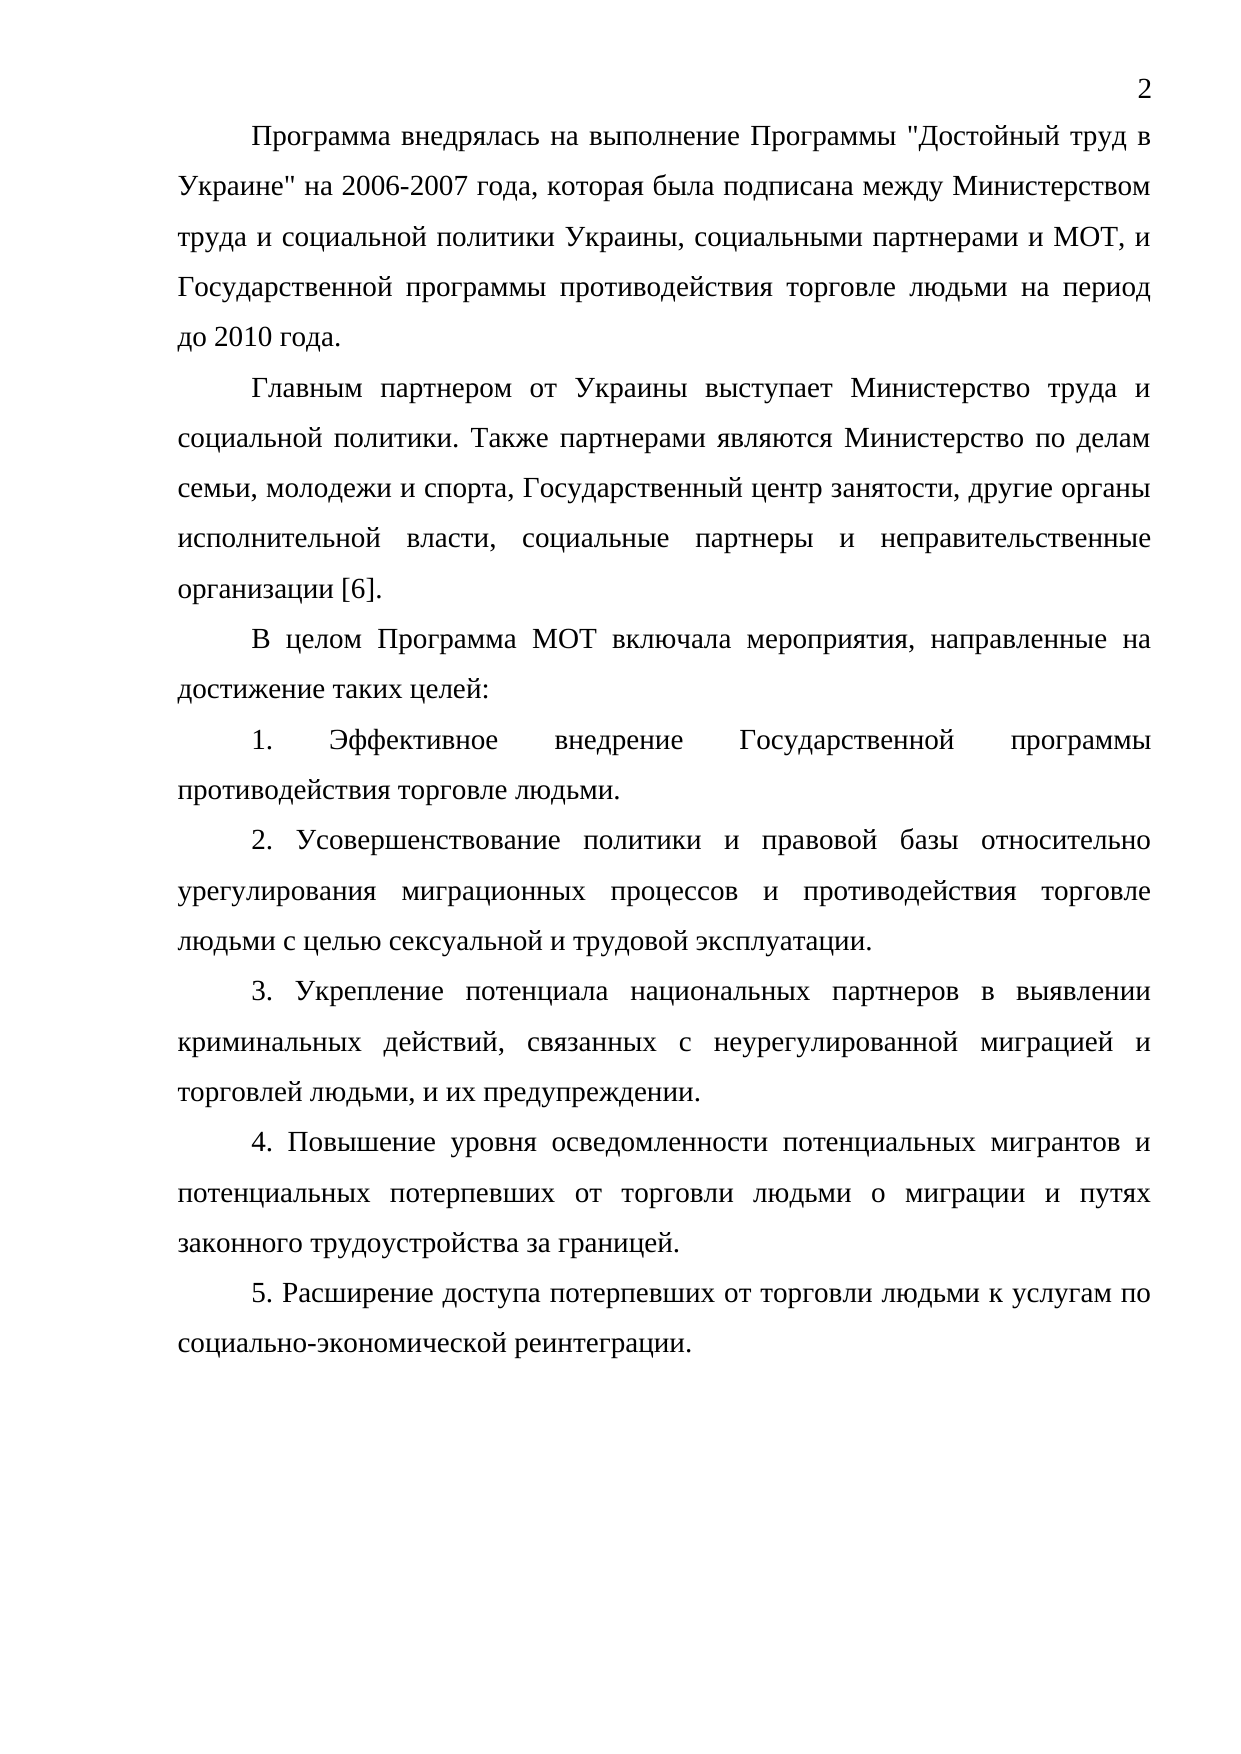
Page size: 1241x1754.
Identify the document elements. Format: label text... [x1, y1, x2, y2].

text 2. Усовершенствование политики и правовой базы относительно урегулирования миграционных процессов и противодействия торговле людьми с целью сексуальной и трудовой эксплуатации. [177, 822, 1152, 957]
text 5. Расширение доступа потерпевших от торговли людьми к услугам по социально-экономической реинтеграции. [177, 1275, 1152, 1359]
text 4. Повышение уровня осведомленности потенциальных мигрантов и потенциальных потерпевших от торговли людьми о миграции и путях законного трудоустройства за границей. [177, 1124, 1152, 1258]
text В целом Программа МОТ включала мероприятия, направленные на достижение таких целей: [177, 621, 1152, 705]
text 3. Укрепление потенциала национальных партнеров в выявлении криминальных действий, связанных с неурегулированной миграцией и торговлей людьми, и их предупреждении. [177, 973, 1152, 1108]
text Главным партнером от Украины выступает Министерство труда и социальной политики. Также партнерами являются Министерство по делам семьи, молодежи и спорта, Государственный центр занятости, другие органы исполнительной власти, социальные партнеры и неправительственные организации [6]. [177, 370, 1152, 604]
text Программа внедрялась на выполнение Программы "Достойный труд в Украине" на 2006-2007 года, которая была подписана между Министерством труда и социальной политики Украины, социальными партнерами и МОТ, и Государственной программы противодействия торговле людьми на период до 2010 года. [177, 118, 1152, 353]
text 1. Эффективное внедрение Государственной программы противодействия торговле людьми. [177, 722, 1152, 806]
